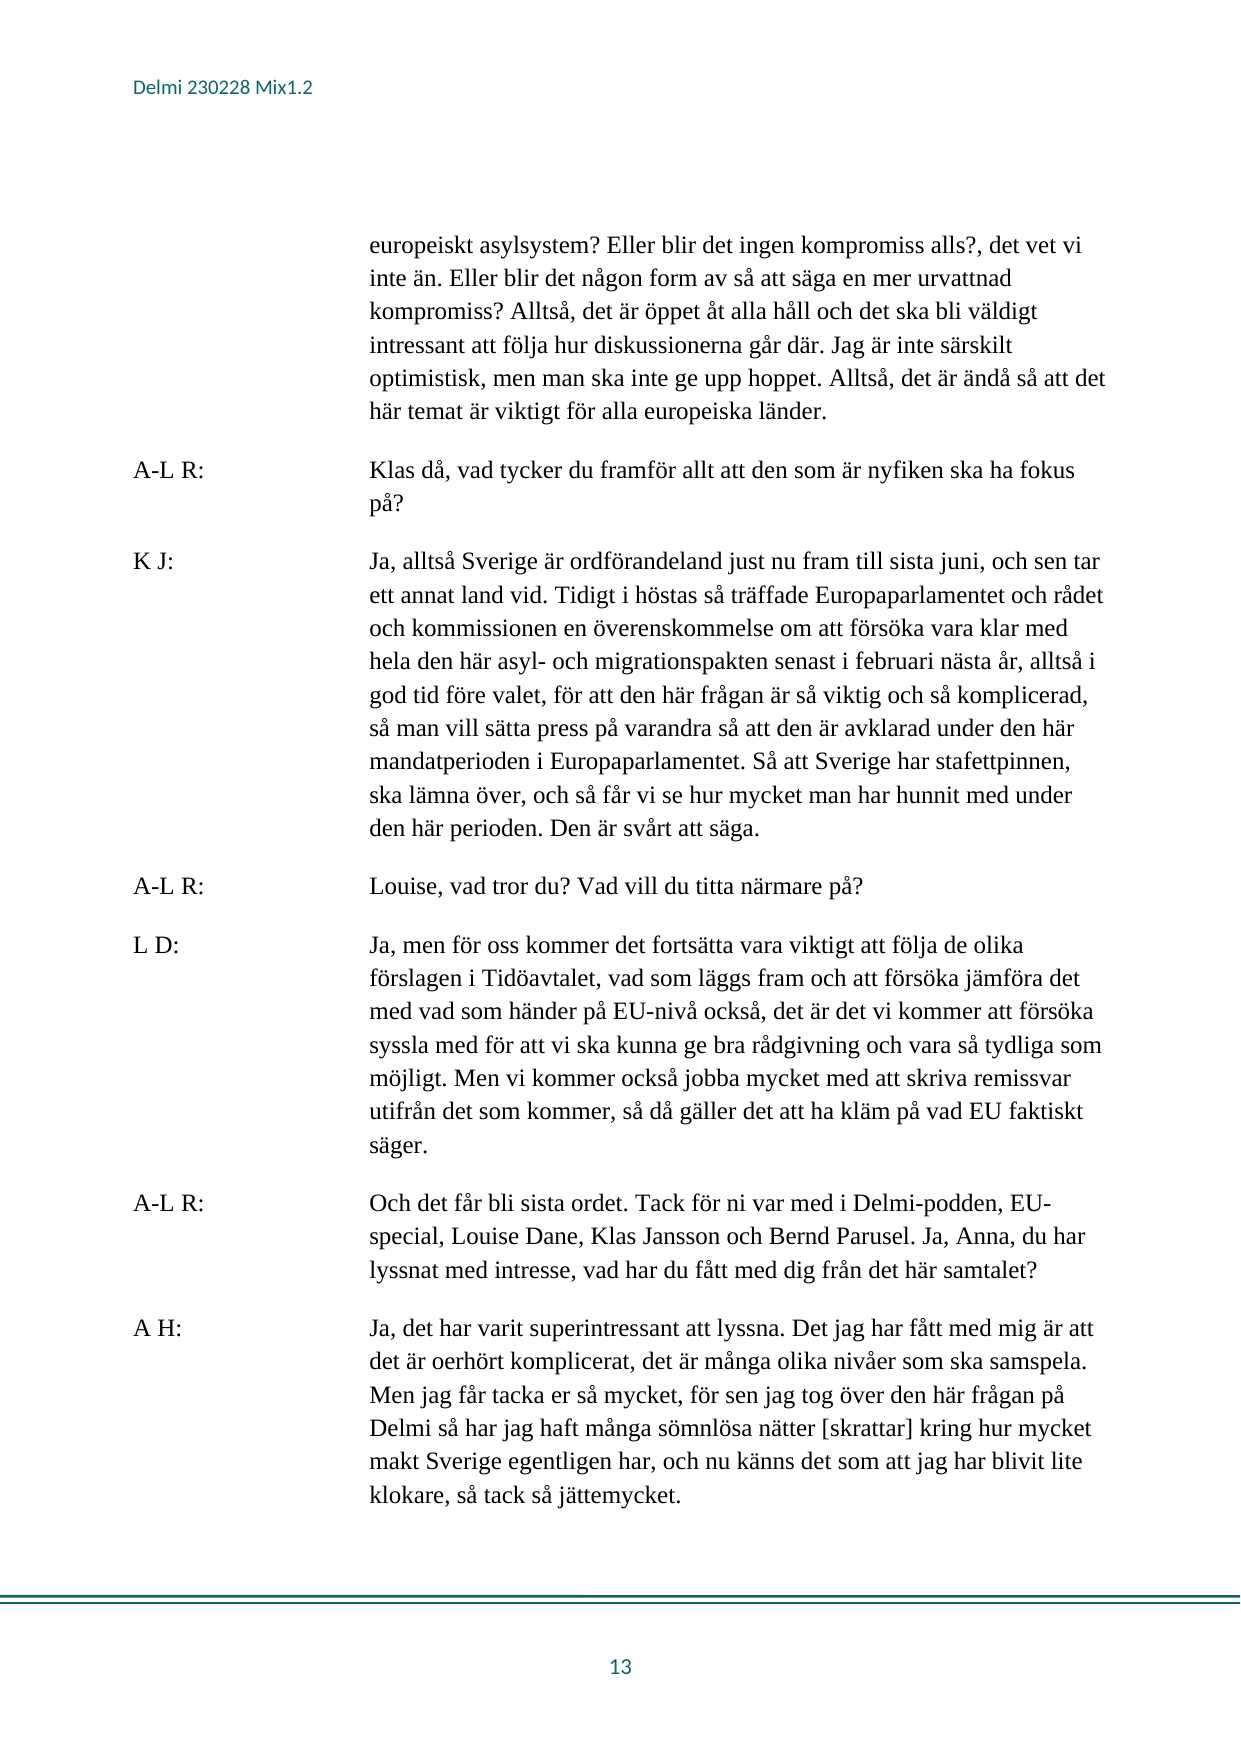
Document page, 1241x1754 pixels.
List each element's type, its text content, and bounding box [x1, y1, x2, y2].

text A-L R: Och det får bli sista ordet. Tack för ni var med i Delmi-podden, EU-special, Louise Dane, Klas Jansson och Bernd Parusel. Ja, Anna, du har lyssnat med intresse, vad har du fått med dig från det här samtalet? [133, 1185, 1107, 1285]
text A-L R: Klas då, vad tycker du framför allt att den som är nyfiken ska ha fokus på? [133, 451, 1107, 518]
text A H: Ja, det har varit superintressant att lyssna. Det jag har fått med mig är att det är oerhört komplicerat, det är många olika nivåer som ska samspela. Men jag får tacka er så mycket, för sen jag tog över den här frågan på Delmi så har jag haft många sömnlösa nätter [skrattar] kring hur mycket makt Sverige egentligen har, och nu känns det som att jag har blivit lite klokare, så tack så jättemycket. [133, 1310, 1107, 1510]
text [133, 226, 1107, 426]
text L D: Ja, men för oss kommer det fortsätta vara viktigt att följa de olika förslagen i Tidöavtalet, vad som läggs fram och att försöka jämföra det med vad som händer på EU-nivå också, det är det vi kommer att försöka syssla med för att vi ska kunna ge bra rådgivning och vara så tydliga som möjligt. Men vi kommer också jobba mycket med att skriva remissvar utifrån det som kommer, så då gäller det att ha kläm på vad EU faktiskt säger. [133, 926, 1107, 1160]
text A-L R: Louise, vad tror du? Vad vill du titta närmare på? [133, 868, 1107, 901]
text K J: Ja, alltså Sverige är ordförandeland just nu fram till sista juni, och sen tar ett annat land vid. Tidigt i höstas så träffade Europaparlamentet och rådet och kommissionen en överenskommelse om att försöka vara klar med hela den här asyl- och migrationspakten senast i februari nästa år, alltså i god tid före valet, för att den här frågan är så viktig och så komplicerad, så man vill sätta press på varandra så att den är avklarad under den här mandatperioden i Europaparlamentet. Så att Sverige har stafettpinnen, ska lämna över, och så får vi se hur mycket man har hunnit med under den här perioden. Den är svårt att säga. [133, 543, 1107, 843]
